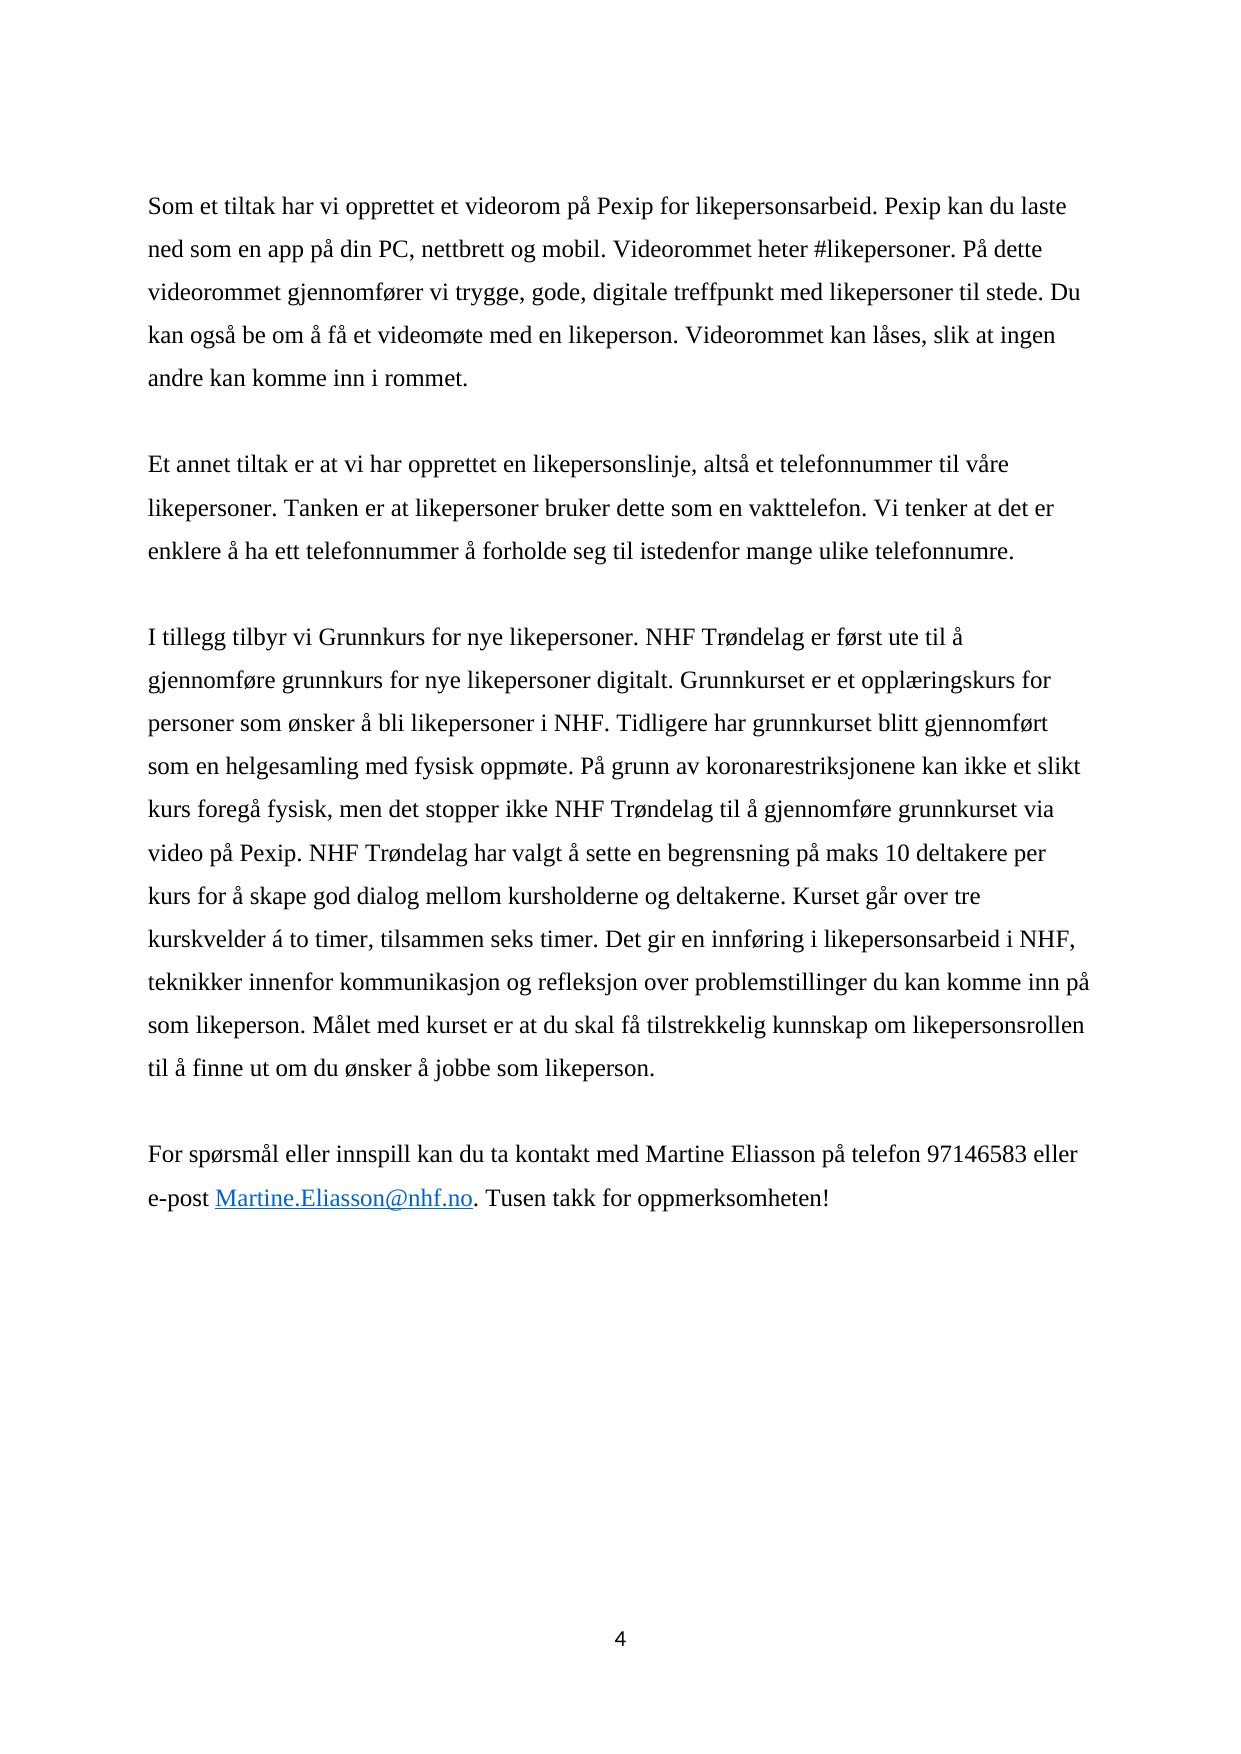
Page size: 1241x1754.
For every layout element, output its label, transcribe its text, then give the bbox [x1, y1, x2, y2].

text Som et tiltak har vi opprettet et videorom på Pexip for likepersonsarbeid. Pexip kan du laste ned som en app på din PC, nettbrett og mobil. Videorommet heter #likepersoner. På dette videorommet gjennomfører vi trygge, gode, digitale treffpunkt med likepersoner til stede. Du kan også be om å få et videomøte med en likeperson. Videorommet kan låses, slik at ingen andre kan komme inn i rommet. [148, 191, 1093, 392]
text For spørsmål eller innspill kan du ta kontakt med Martine Eliasson på telefon 97146583 eller e-post Martine.Eliasson@nhf.no. Tusen takk for oppmerksomheten! [148, 1139, 1093, 1211]
text I tillegg tilbyr vi Grunnkurs for nye likepersoner. NHF Trøndelag er først ute til å gjennomføre grunnkurs for nye likepersoner digitalt. Grunnkurset er et opplæringskurs for personer som ønsker å bli likepersoner i NHF. Tidligere har grunnkurset blitt gjennomført som en helgesamling med fysisk oppmøte. På grunn av koronarestriksjonene kan ikke et slikt kurs foregå fysisk, men det stopper ikke NHF Trøndelag til å gjennomføre grunnkurset via video på Pexip. NHF Trøndelag har valgt å sette en begrensning på maks 10 deltakere per kurs for å skape god dialog mellom kursholderne og deltakerne. Kurset går over tre kurskvelder á to timer, tilsammen seks timer. Det gir en innføring i likepersonsarbeid i NHF, teknikker innenfor kommunikasjon og refleksjon over problemstillinger du kan komme inn på som likeperson. Målet med kurset er at du skal få tilstrekkelig kunnskap om likepersonsrollen til å finne ut om du ønsker å jobbe som likeperson. [148, 622, 1093, 1082]
text Et annet tiltak er at vi har opprettet en likepersonslinje, altså et telefonnummer til våre likepersoner. Tanken er at likepersoner bruker dette som en vakttelefon. Vi tenker at det er enklere å ha ett telefonnummer å forholde seg til istedenfor mange ulike telefonnumre. [148, 449, 1093, 564]
